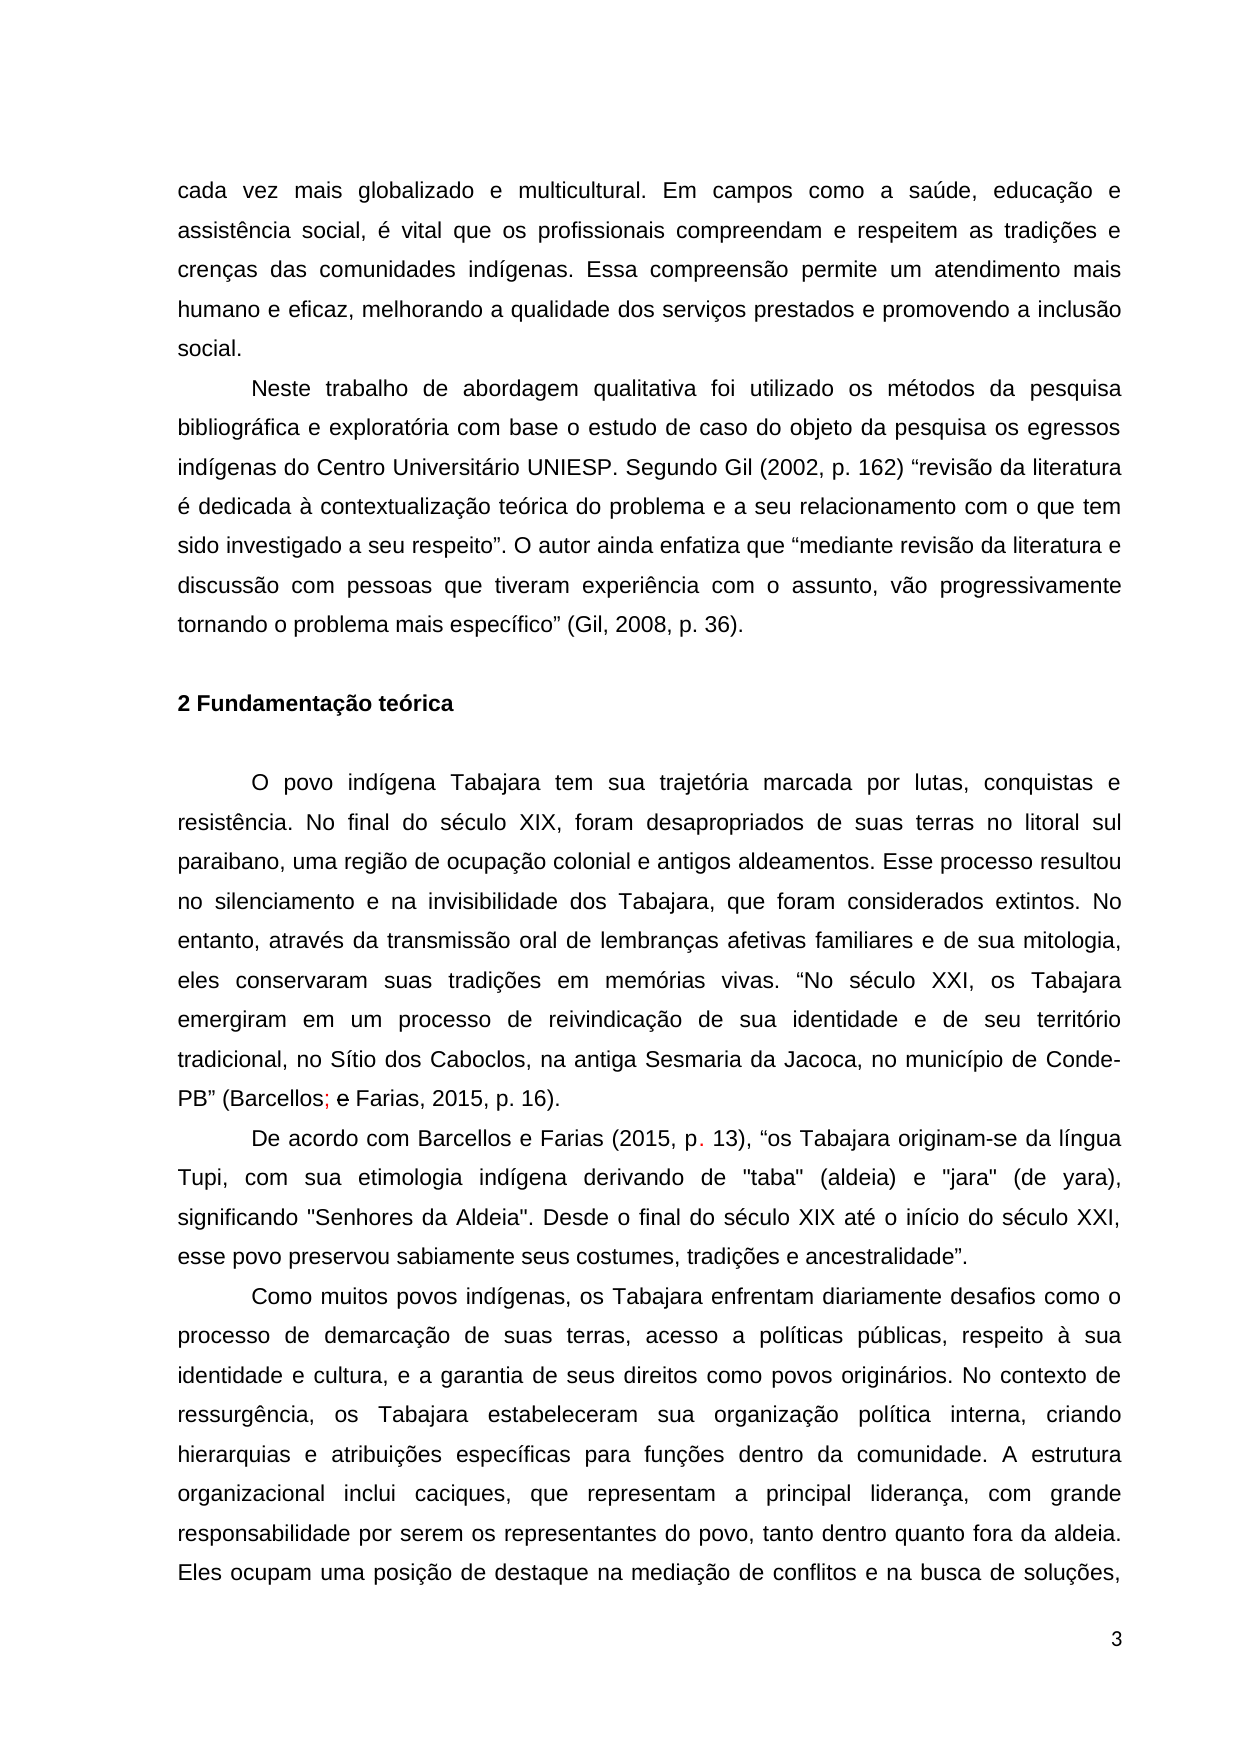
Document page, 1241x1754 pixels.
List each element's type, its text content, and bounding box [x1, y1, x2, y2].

text O povo indígena Tabajara tem sua trajetória marcada por lutas, conquistas e resistência. No final do século XIX, foram desapropriados de suas terras no litoral sul paraibano, uma região de ocupação colonial e antigos aldeamentos. Esse processo resultou no silenciamento e na invisibilidade dos Tabajara, que foram considerados extintos. No entanto, através da transmissão oral de lembranças afetivas familiares e de sua mitologia, eles conservaram suas tradições em memórias vivas. “No século XXI, os Tabajara emergiram em um processo de reivindicação de sua identidade e de seu território tradicional, no Sítio dos Caboclos, na antiga Sesmaria da Jacoca, no município de Conde-PB” (Barcellos; e Farias, 2015, p. 16). [177, 769, 1122, 1112]
text 2 Fundamentação teórica [177, 690, 1122, 717]
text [177, 1283, 1122, 1585]
text De acordo com Barcellos e Farias (2015, p. 13), “os Tabajara originam-se da língua Tupi, com sua etimologia indígena derivando de "taba" (aldeia) e "jara" (de yara), significando "Senhores da Aldeia". Desde o final do século XIX até o início do século XXI, esse povo preservou sabiamente seus costumes, tradições e ancestralidade”. [177, 1125, 1122, 1269]
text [177, 177, 1122, 361]
text Neste trabalho de abordagem qualitativa foi utilizado os métodos da pesquisa bibliográfica e exploratória com base o estudo de caso do objeto da pesquisa os egressos indígenas do Centro Universitário UNIESP. Segundo Gil (2002, p. 162) “revisão da literatura é dedicada à contextualização teórica do problema e a seu relacionamento com o que tem sido investigado a seu respeito”. O autor ainda enfatiza que “mediante revisão da literatura e discussão com pessoas que tiveram experiência com o assunto, vão progressivamente tornando o problema mais específico” (Gil, 2008, p. 36). [177, 374, 1122, 638]
